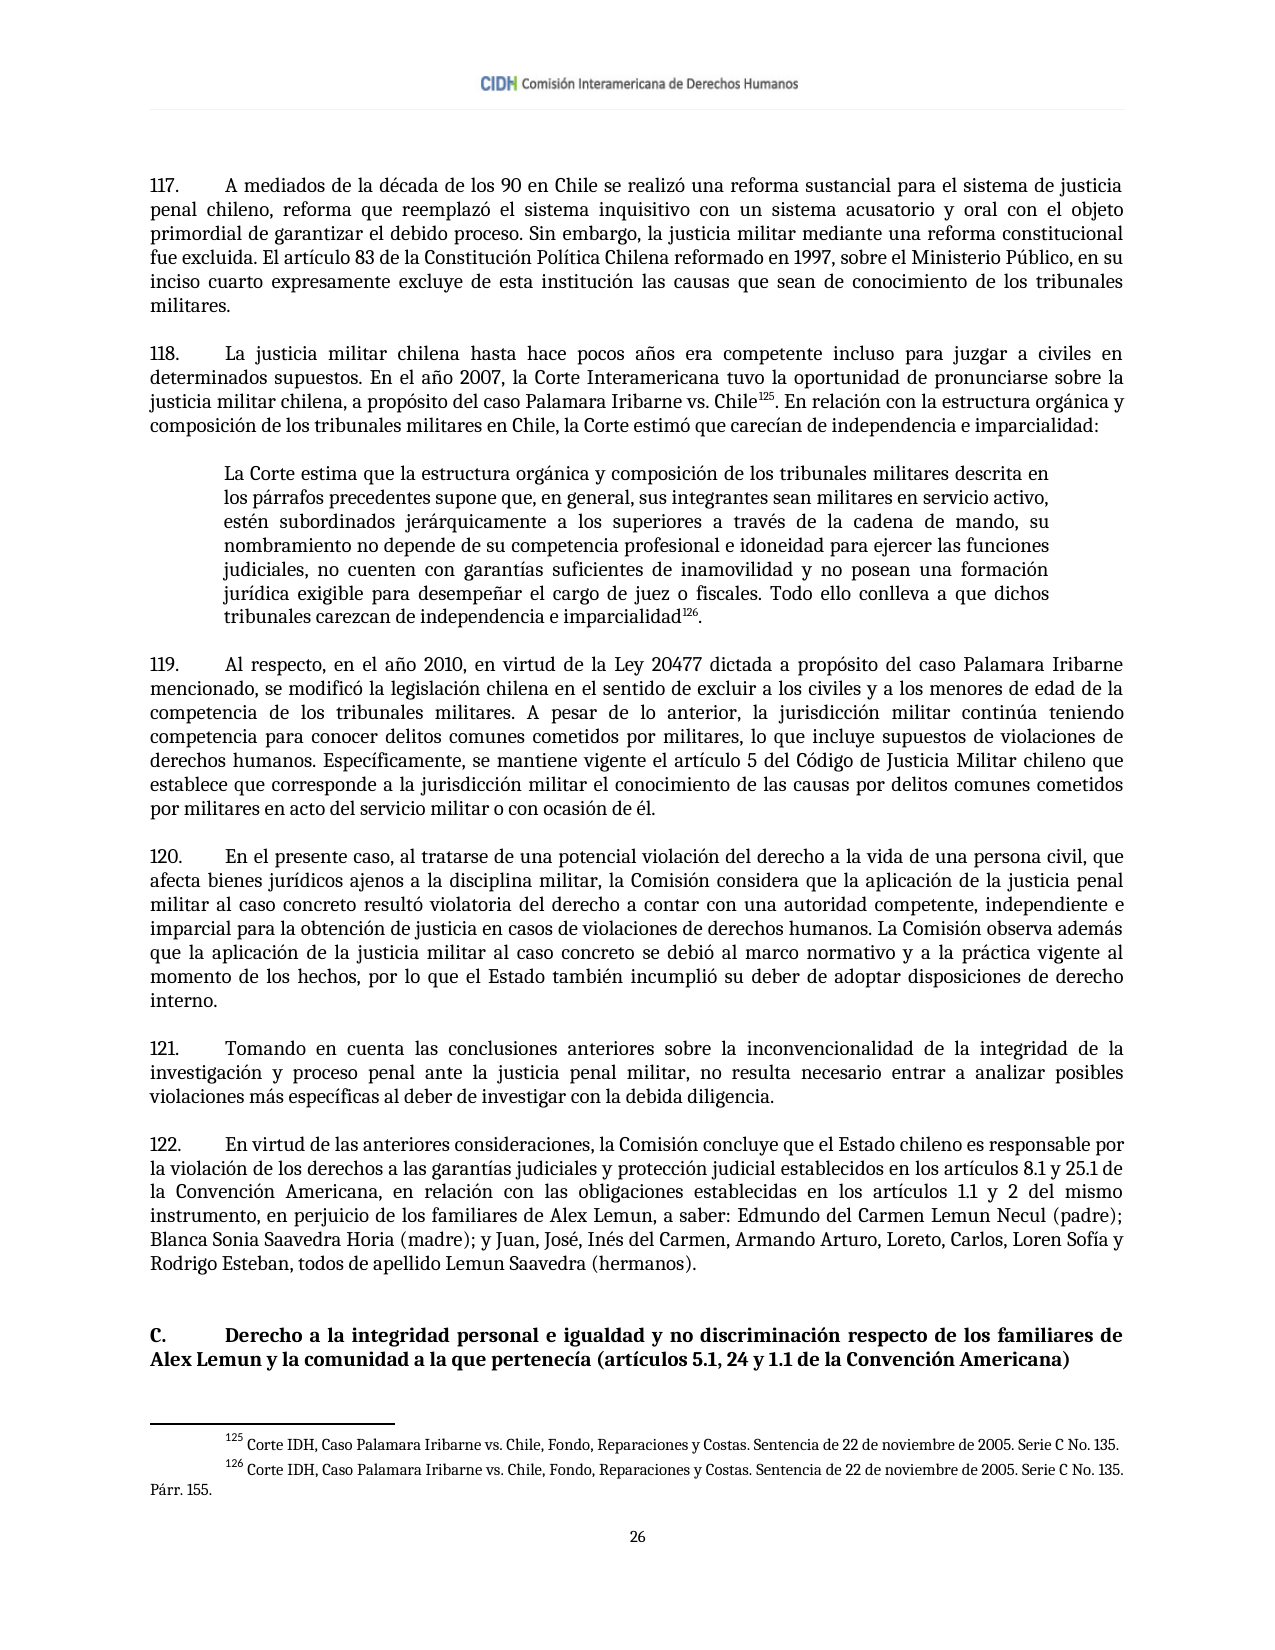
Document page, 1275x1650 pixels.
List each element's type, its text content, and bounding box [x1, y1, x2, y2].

list Al respecto, en el año 2010, en virtud de la Ley 20477 dictada a propósito del caso Palamara Iribarne mencionado, se modificó la legislación chilena en el sentido de excluir a los civiles y a los menores de edad de la competencia de los tribunales militares. A pesar de lo anterior, la jurisdicción militar continúa teniendo competencia para conocer delitos comunes cometidos por militares, lo que incluye supuestos de violaciones de derechos humanos. Específicamente, se mantiene vigente el artículo 5 del Código de Justicia Militar chileno que establece que corresponde a la jurisdicción militar el conocimiento de las causas por delitos comunes cometidos por militares en acto del servicio militar o con ocasión de él. [150, 653, 1125, 821]
list La justicia militar chilena hasta hace pocos años era competente incluso para juzgar a civiles en determinados supuestos. En el año 2007, la Corte Interamericana tuvo la oportunidad de pronunciarse sobre la justicia militar chilena, a propósito del caso Palamara Iribarne vs. Chile. En relación con la estructura orgánica y composición de los tribunales militares en Chile, la Corte estimó que carecían de independencia e imparcialidad: [150, 342, 1125, 437]
list En virtud de las anteriores consideraciones, la Comisión concluye que el Estado chileno es responsable por la violación de los derechos a las garantías judiciales y protección judicial establecidos en los artículos 8.1 y 25.1 de la Convención Americana, en relación con las obligaciones establecidas en los artículos 1.1 y 2 del mismo instrumento, en perjuicio de los familiares de Alex Lemun, a saber: Edmundo del Carmen Lemun Necul (padre); Blanca Sonia Saavedra Horia (madre); y Juan, José, Inés del Carmen, Armando Arturo, Loreto, Carlos, Loren Sofía y Rodrigo Esteban, todos de apellido Lemun Saavedra (hermanos). [150, 1132, 1125, 1276]
list La Corte estima que la estructura orgánica y composición de los tribunales militares descrita en los párrafos precedentes supone que, en general, sus integrantes sean militares en servicio activo, estén subordinados jerárquicamente a los superiores a través de la cadena de mando, su nombramiento no depende de su competencia profesional e idoneidad para ejercer las funciones judiciales, no cuenten con garantías suficientes de inamovilidad y no posean una formación jurídica exigible para desempeñar el cargo de juez o fiscales. Todo ello conlleva a que dichos tribunales carezcan de independencia e imparcialidad. [224, 461, 1050, 629]
list En el presente caso, al tratarse de una potencial violación del derecho a la vida de una persona civil, que afecta bienes jurídicos ajenos a la disciplina militar, la Comisión considera que la aplicación de la justicia penal militar al caso concreto resultó violatoria del derecho a contar con una autoridad competente, independiente e imparcial para la obtención de justicia en casos de violaciones de derechos humanos. La Comisión observa además que la aplicación de la justicia militar al caso concreto se debió al marco normativo y a la práctica vigente al momento de los hechos, por lo que el Estado también incumplió su deber de adoptar disposiciones de derecho interno. [150, 845, 1125, 1012]
list Tomando en cuenta las conclusiones anteriores sobre la inconvencionalidad de la integridad de la investigación y proceso penal ante la justicia penal militar, no resulta necesario entrar a analizar posibles violaciones más específicas al deber de investigar con la debida diligencia. [150, 1036, 1125, 1108]
subtitle Derecho a la integridad personal e igualdad y no discriminación respecto de los familiares de Alex Lemun y la comunidad a la que pertenecía (artículos 5.1, 24 y 1.1 de la Convención Americana) [150, 1324, 1125, 1372]
picture [475, 75, 800, 93]
list A mediados de la década de los 90 en Chile se realizó una reforma sustancial para el sistema de justicia penal chileno, reforma que reemplazó el sistema inquisitivo con un sistema acusatorio y oral con el objeto primordial de garantizar el debido proceso. Sin embargo, la justicia militar mediante una reforma constitucional fue excluida. El artículo 83 de la Constitución Política Chilena reformado en 1997, sobre el Ministerio Público, en su inciso cuarto expresamente excluye de esta institución las causas que sean de conocimiento de los tribunales militares. [150, 174, 1125, 318]
